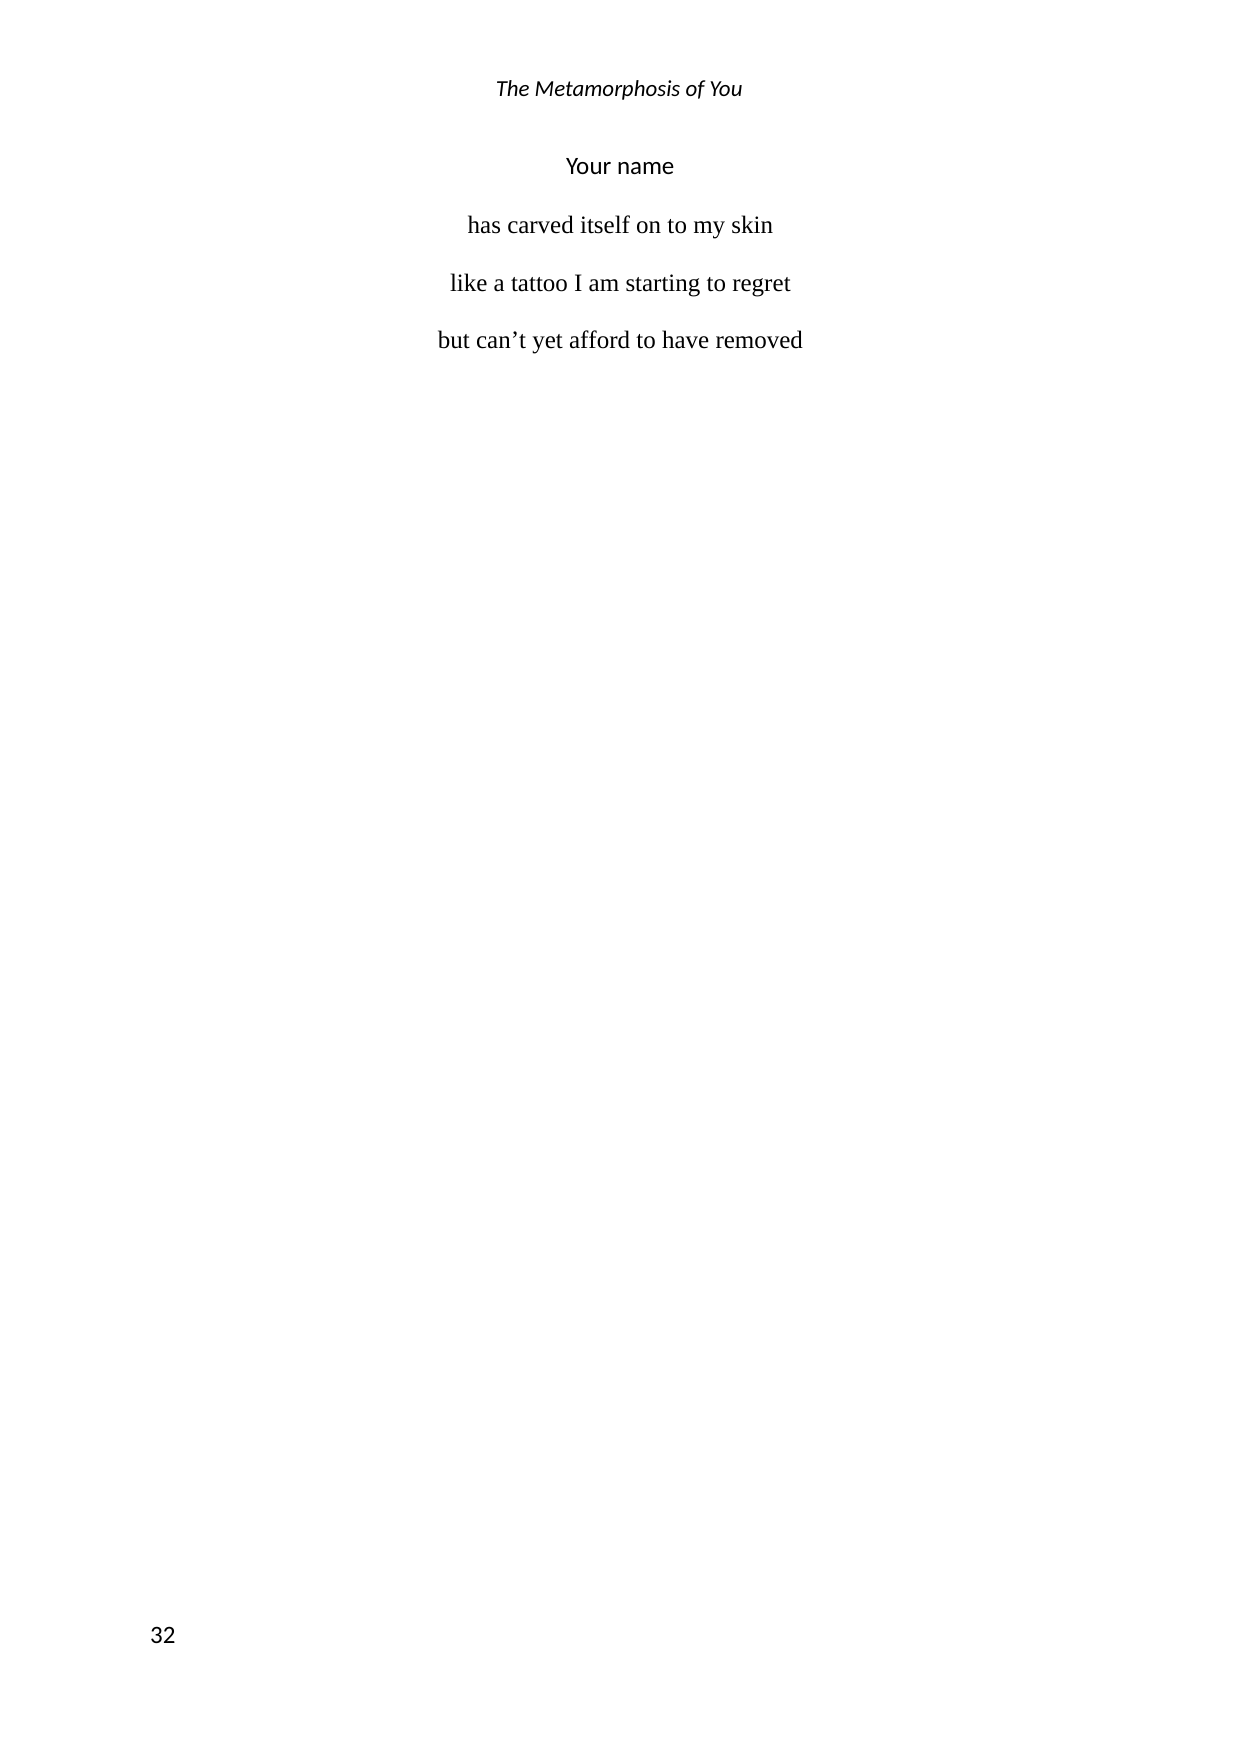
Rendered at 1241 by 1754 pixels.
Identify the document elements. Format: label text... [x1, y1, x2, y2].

text like a tattoo I am starting to regret [150, 268, 1090, 296]
text has carved itself on to my skin [150, 210, 1090, 238]
text but can’t yet afford to have removed [150, 326, 1090, 354]
text Your name [150, 150, 1090, 181]
